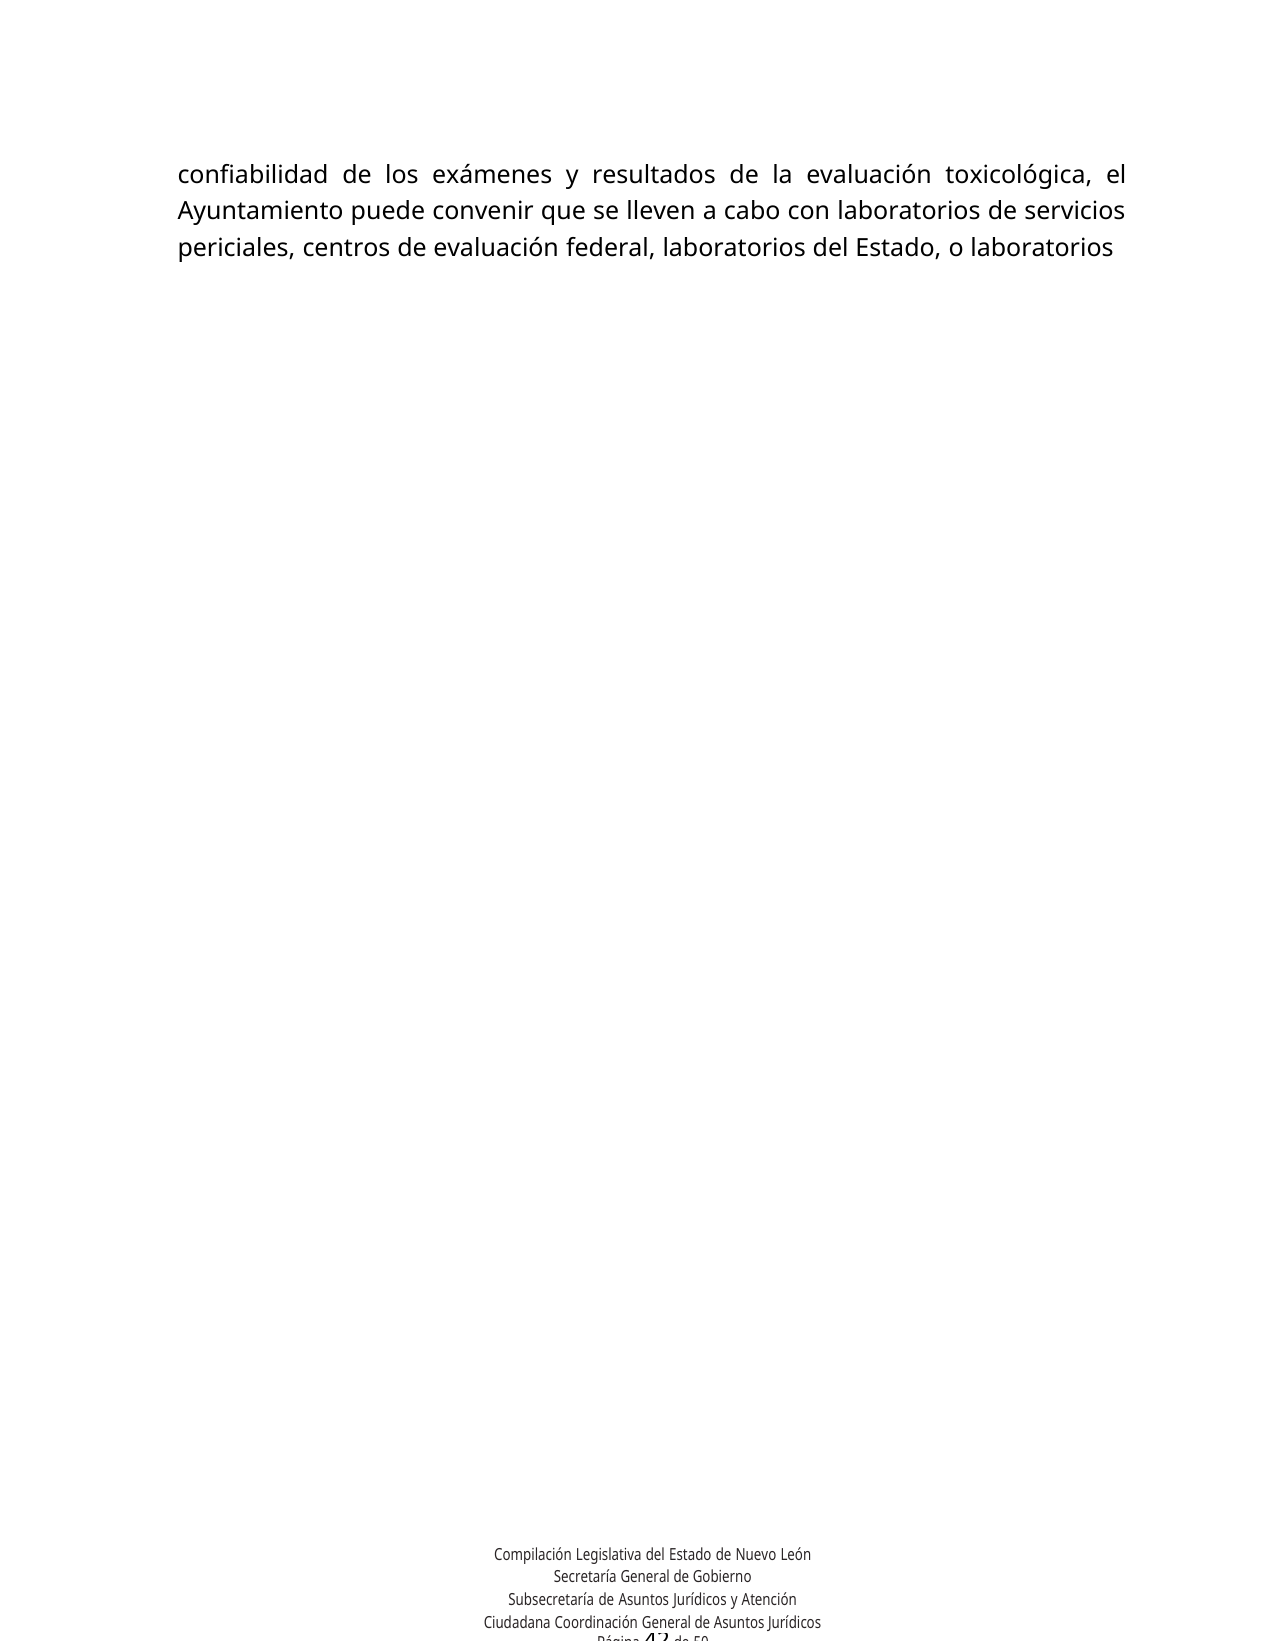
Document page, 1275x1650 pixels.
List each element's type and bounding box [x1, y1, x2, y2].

text [177, 156, 1127, 264]
